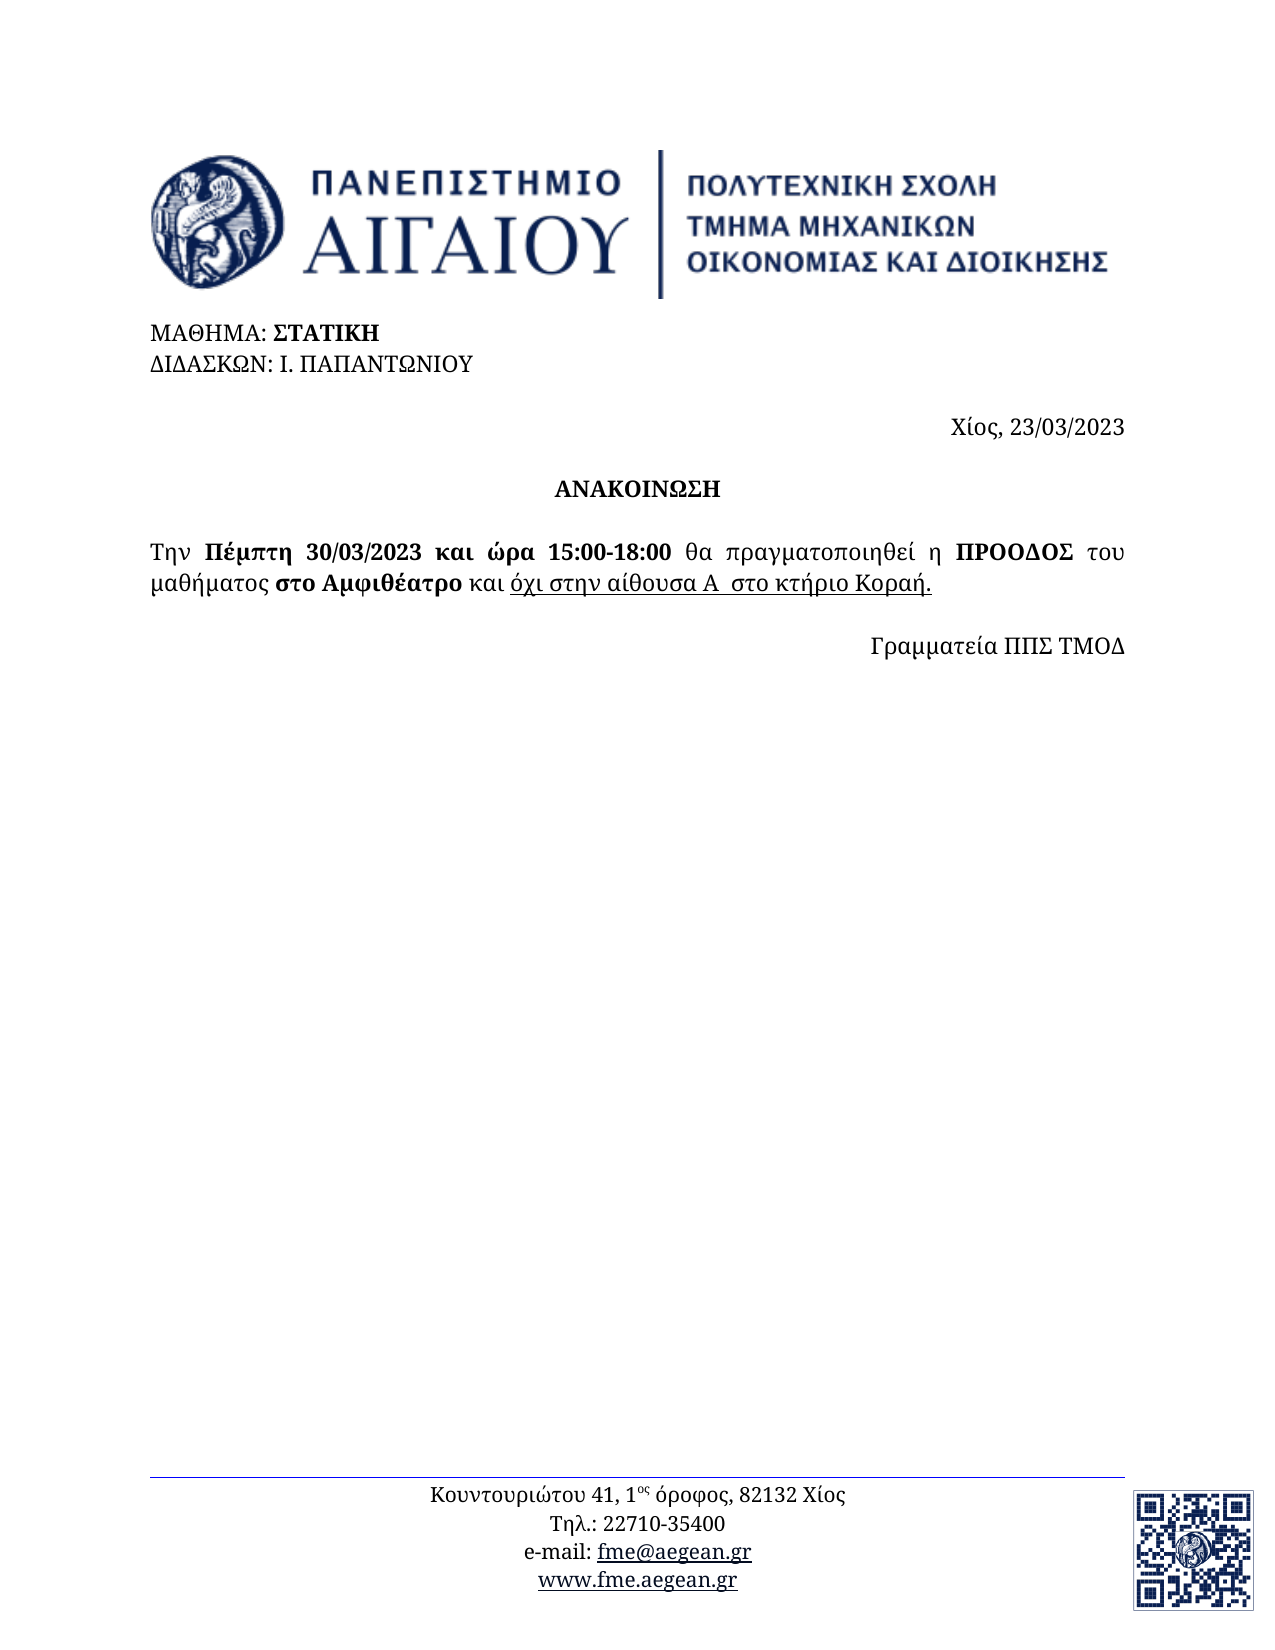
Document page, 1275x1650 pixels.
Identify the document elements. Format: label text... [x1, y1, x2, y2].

picture [1120, 1481, 1263, 1620]
text Γραμματεία ΠΠΣ ΤΜΟΔ [150, 630, 1125, 661]
picture [150, 150, 1109, 299]
text ΔΙΔΑΣΚΩΝ: Ι. ΠΑΠΑΝΤΩΝΙΟΥ [150, 348, 1125, 380]
text Χίος, 23/03/2023 [150, 411, 1125, 442]
text ΜΑΘΗΜΑ: ΣΤΑΤΙΚΗ [150, 317, 1125, 348]
text ΑΝΑΚΟΙΝΩΣΗ [150, 473, 1125, 505]
text Την Πέμπτη 30/03/2023 και ώρα 15:00-18:00 θα πραγματοποιηθεί η ΠΡΟΟΔΟΣ του μαθήματος στο Αμφιθέατρο και όχι στην αίθουσα Α στο κτήριο Κοραή. [150, 536, 1125, 598]
